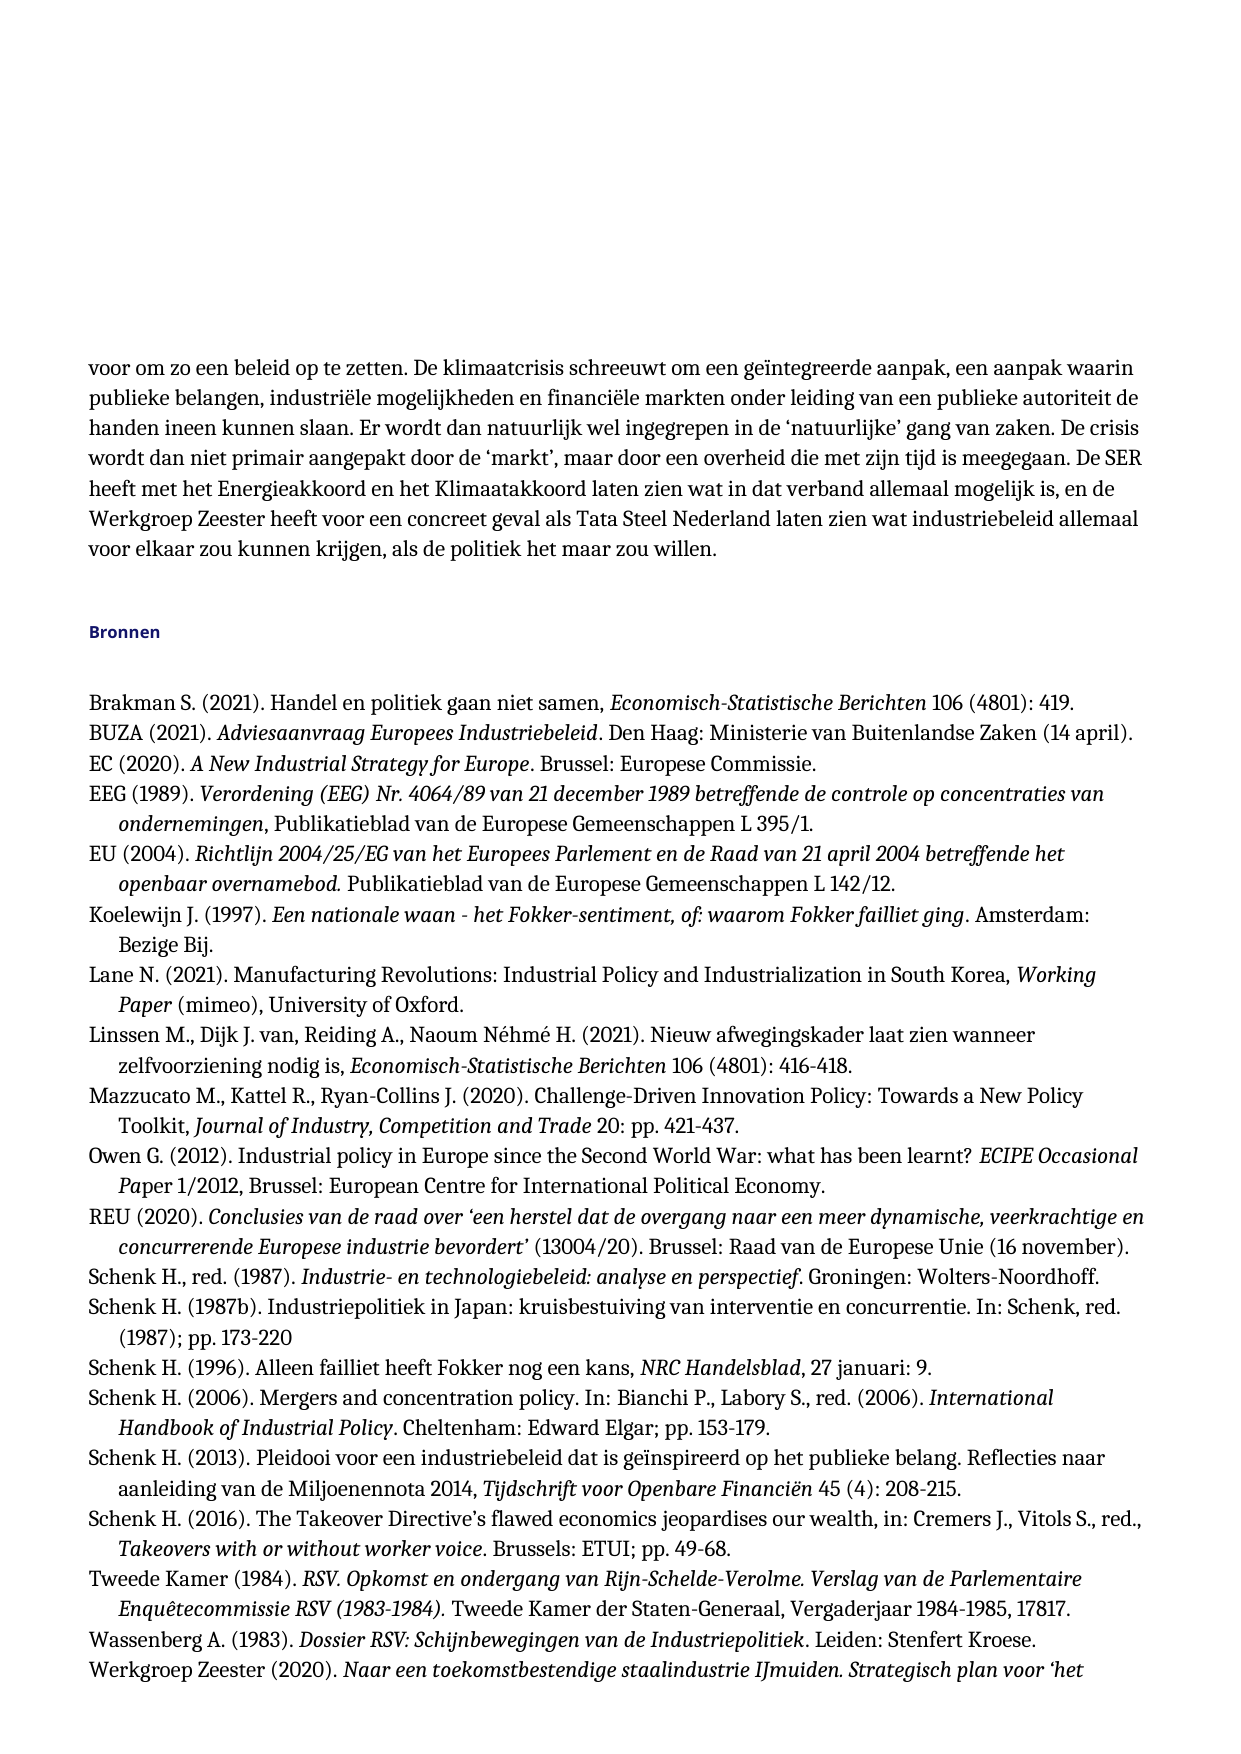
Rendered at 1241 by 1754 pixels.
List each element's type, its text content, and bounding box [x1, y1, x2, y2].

text Linssen M., Dijk J. van, Reiding A., Naoum Néhmé H. (2021). Nieuw afwegingskader laat zien wanneer zelfvoorziening nodig is, Economisch-Statistische Berichten 106 (4801): 416-418. [88, 1022, 1152, 1079]
text Schenk H. (1987b). Industriepolitiek in Japan: kruisbestuiving van interventie en concurrentie. In: Schenk, red. (1987); pp. 173-220 [88, 1294, 1152, 1351]
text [88, 354, 1152, 562]
text EEG (1989). Verordening (EEG) Nr. 4064/89 van 21 december 1989 betreffende de controle op concentraties van ondernemingen, Publikatieblad van de Europese Gemeenschappen L 395/1. [88, 781, 1152, 837]
text Schenk H. (1996). Alleen failliet heeft Fokker nog een kans, NRC Handelsblad, 27 januari: 9. [88, 1354, 1152, 1381]
text Mazzucato M., Kattel R., Ryan-Collins J. (2020). Challenge-Driven Innovation Policy: Towards a New Policy Toolkit, Journal of Industry, Competition and Trade 20: pp. 421-437. [88, 1083, 1152, 1139]
text REU (2020). Conclusies van de raad over ‘een herstel dat de overgang naar een meer dynamische, veerkrachtige en concurrerende Europese industrie bevordert’ (13004/20). Brussel: Raad van de Europese Unie (16 november). [88, 1203, 1152, 1260]
text Schenk H., red. (1987). Industrie- en technologiebeleid: analyse en perspectief. Groningen: Wolters-Noordhoff. [88, 1264, 1152, 1290]
text Koelewijn J. (1997). Een nationale waan - het Fokker-sentiment, of: waarom Fokker failliet ging. Amsterdam: Bezige Bij. [88, 901, 1152, 958]
text Schenk H. (2016). The Takeover Directive’s flawed economics jeopardises our wealth, in: Cremers J., Vitols S., red., Takeovers with or without worker voice. Brussels: ETUI; pp. 49-68. [88, 1506, 1152, 1562]
text Schenk H. (2013). Pleidooi voor een industriebeleid dat is geïnspireerd op het publieke belang. Reflecties naar aanleiding van de Miljoenennota 2014, Tijdschrift voor Openbare Financiën 45 (4): 208-215. [88, 1445, 1152, 1502]
text Owen G. (2012). Industrial policy in Europe since the Second World War: what has been learnt? ECIPE Occasional Paper 1/2012, Brussel: European Centre for International Political Economy. [88, 1143, 1152, 1199]
text Wassenberg A. (1983). Dossier RSV: Schijnbewegingen van de Industriepolitiek. Leiden: Stenfert Kroese. [88, 1626, 1152, 1653]
text Schenk H. (2006). Mergers and concentration policy. In: Bianchi P., Labory S., red. (2006). International Handbook of Industrial Policy. Cheltenham: Edward Elgar; pp. 153-179. [88, 1385, 1152, 1441]
text Brakman S. (2021). Handel en politiek gaan niet samen, Economisch-Statistische Berichten 106 (4801): 419. [88, 690, 1152, 716]
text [88, 1657, 1152, 1683]
text Tweede Kamer (1984). RSV. Opkomst en ondergang van Rijn-Schelde-Verolme. Verslag van de Parlementaire Enquêtecommissie RSV (1983-1984). Tweede Kamer der Staten-Generaal, Vergaderjaar 1984-1985, 17817. [88, 1566, 1152, 1622]
text EC (2020). A New Industrial Strategy for Europe. Brussel: Europese Commissie. [88, 750, 1152, 777]
text Lane N. (2021). Manufacturing Revolutions: Industrial Policy and Industrialization in South Korea, Working Paper (mimeo), University of Oxford. [88, 962, 1152, 1018]
text EU (2004). Richtlijn 2004/25/EG van het Europees Parlement en de Raad van 21 april 2004 betreffende het openbaar overnamebod. Publikatieblad van de Europese Gemeenschappen L 142/12. [88, 841, 1152, 897]
text BUZA (2021). Adviesaanvraag Europees Industriebeleid. Den Haag: Ministerie van Buitenlandse Zaken (14 april). [88, 720, 1152, 746]
text Bronnen [88, 621, 1064, 644]
